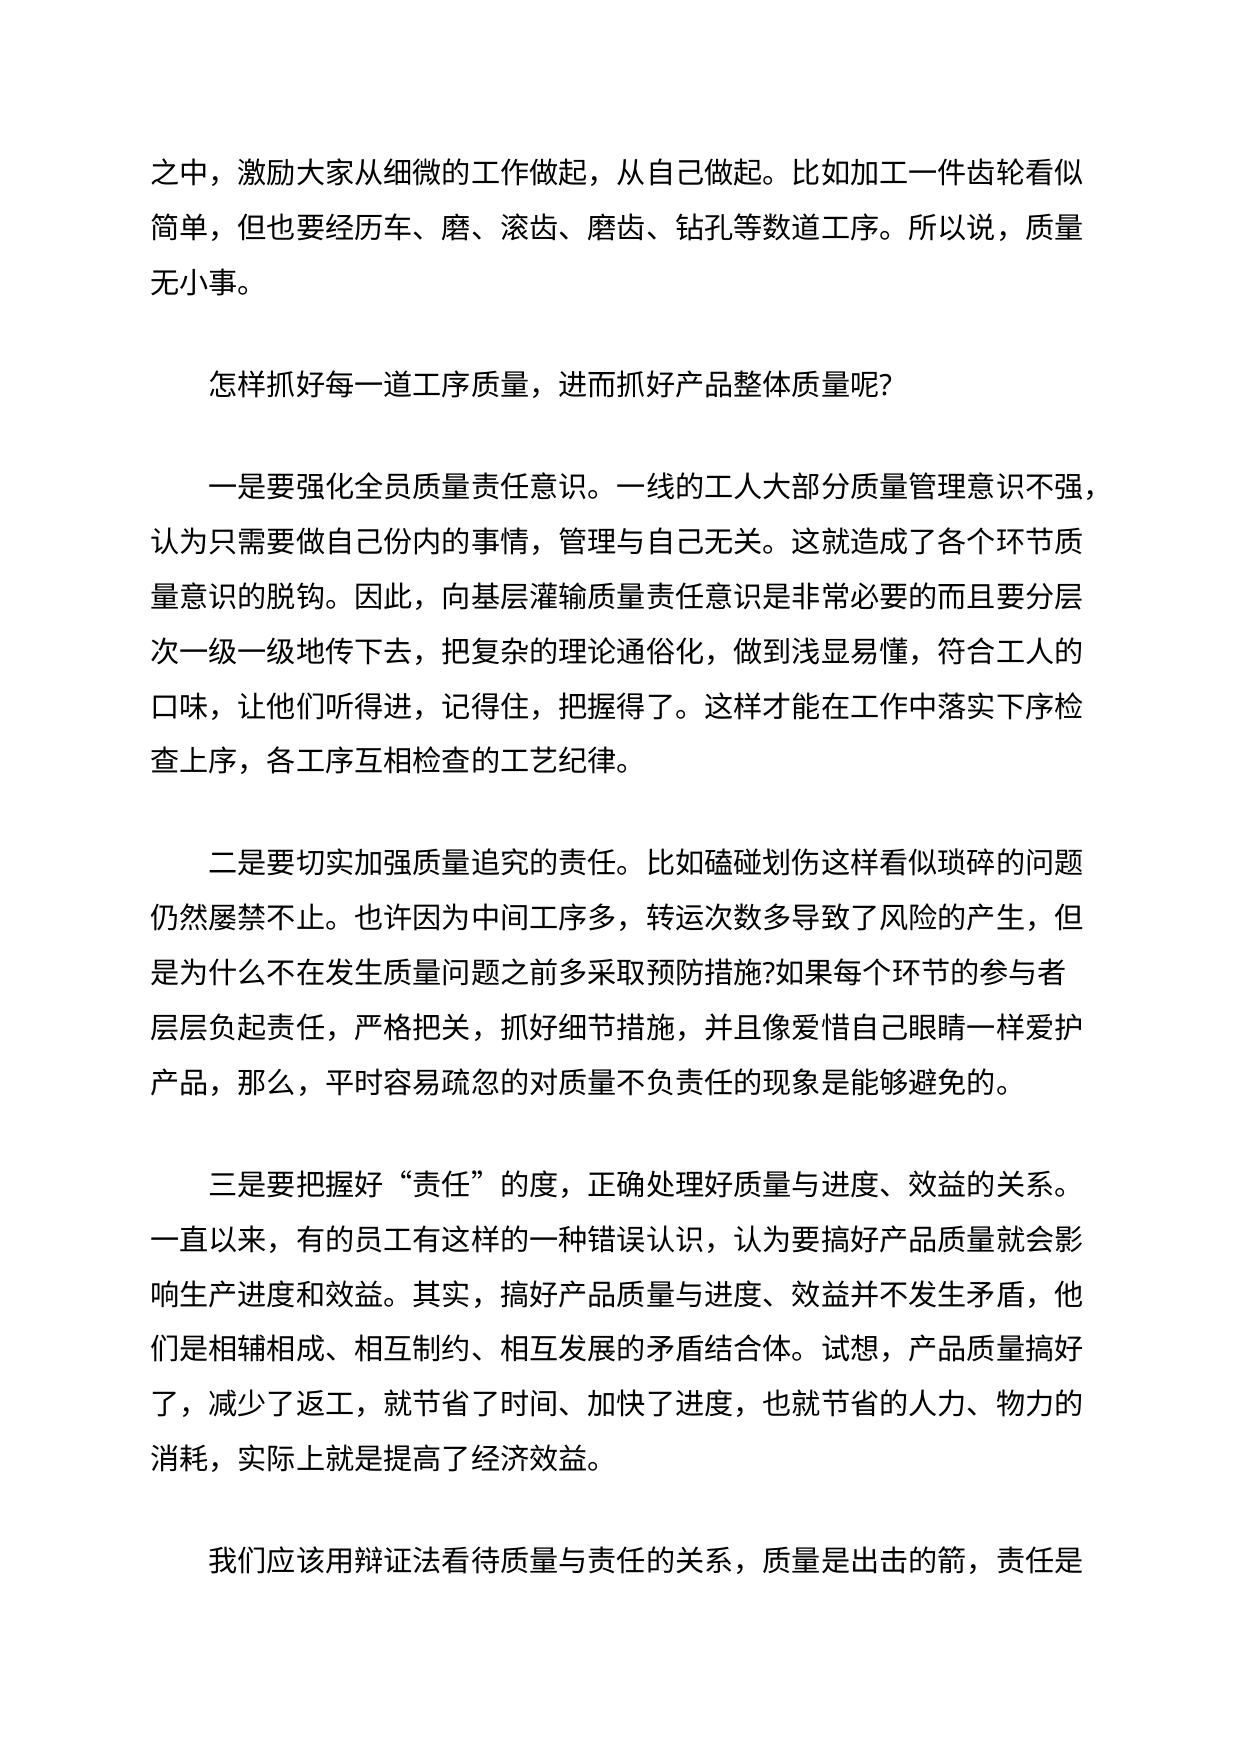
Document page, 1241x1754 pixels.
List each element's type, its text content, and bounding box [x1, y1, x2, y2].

text 二是要切实加强质量追究的责任。比如磕碰划伤这样看似琐碎的问题仍然屡禁不止。也许因为中间工序多，转运次数多导致了风险的产生，但是为什么不在发生质量问题之前多采取预防措施?如果每个环节的参与者层层负起责任，严格把关，抓好细节措施，并且像爱惜自己眼睛一样爱护产品，那么，平时容易疏忽的对质量不负责任的现象是能够避免的。 [150, 840, 1090, 1102]
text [150, 1537, 1090, 1580]
text 三是要把握好“责任”的度，正确处理好质量与进度、效益的关系。一直以来，有的员工有这样的一种错误认识，认为要搞好产品质量就会影响生产进度和效益。其实，搞好产品质量与进度、效益并不发生矛盾，他们是相辅相成、相互制约、相互发展的矛盾结合体。试想，产品质量搞好了，减少了返工，就节省了时间、加快了进度，也就节省的人力、物力的消耗，实际上就是提高了经济效益。 [150, 1161, 1090, 1478]
text 一是要强化全员质量责任意识。一线的工人大部分质量管理意识不强，认为只需要做自己份内的事情，管理与自己无关。这就造成了各个环节质量意识的脱钩。因此，向基层灌输质量责任意识是非常必要的而且要分层次一级一级地传下去，把复杂的理论通俗化，做到浅显易懂，符合工人的口味，让他们听得进，记得住，把握得了。这样才能在工作中落实下序检查上序，各工序互相检查的工艺纪律。 [150, 463, 1090, 780]
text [150, 150, 1090, 302]
text 怎样抓好每一道工序质量，进而抓好产品整体质量呢? [150, 362, 1090, 404]
